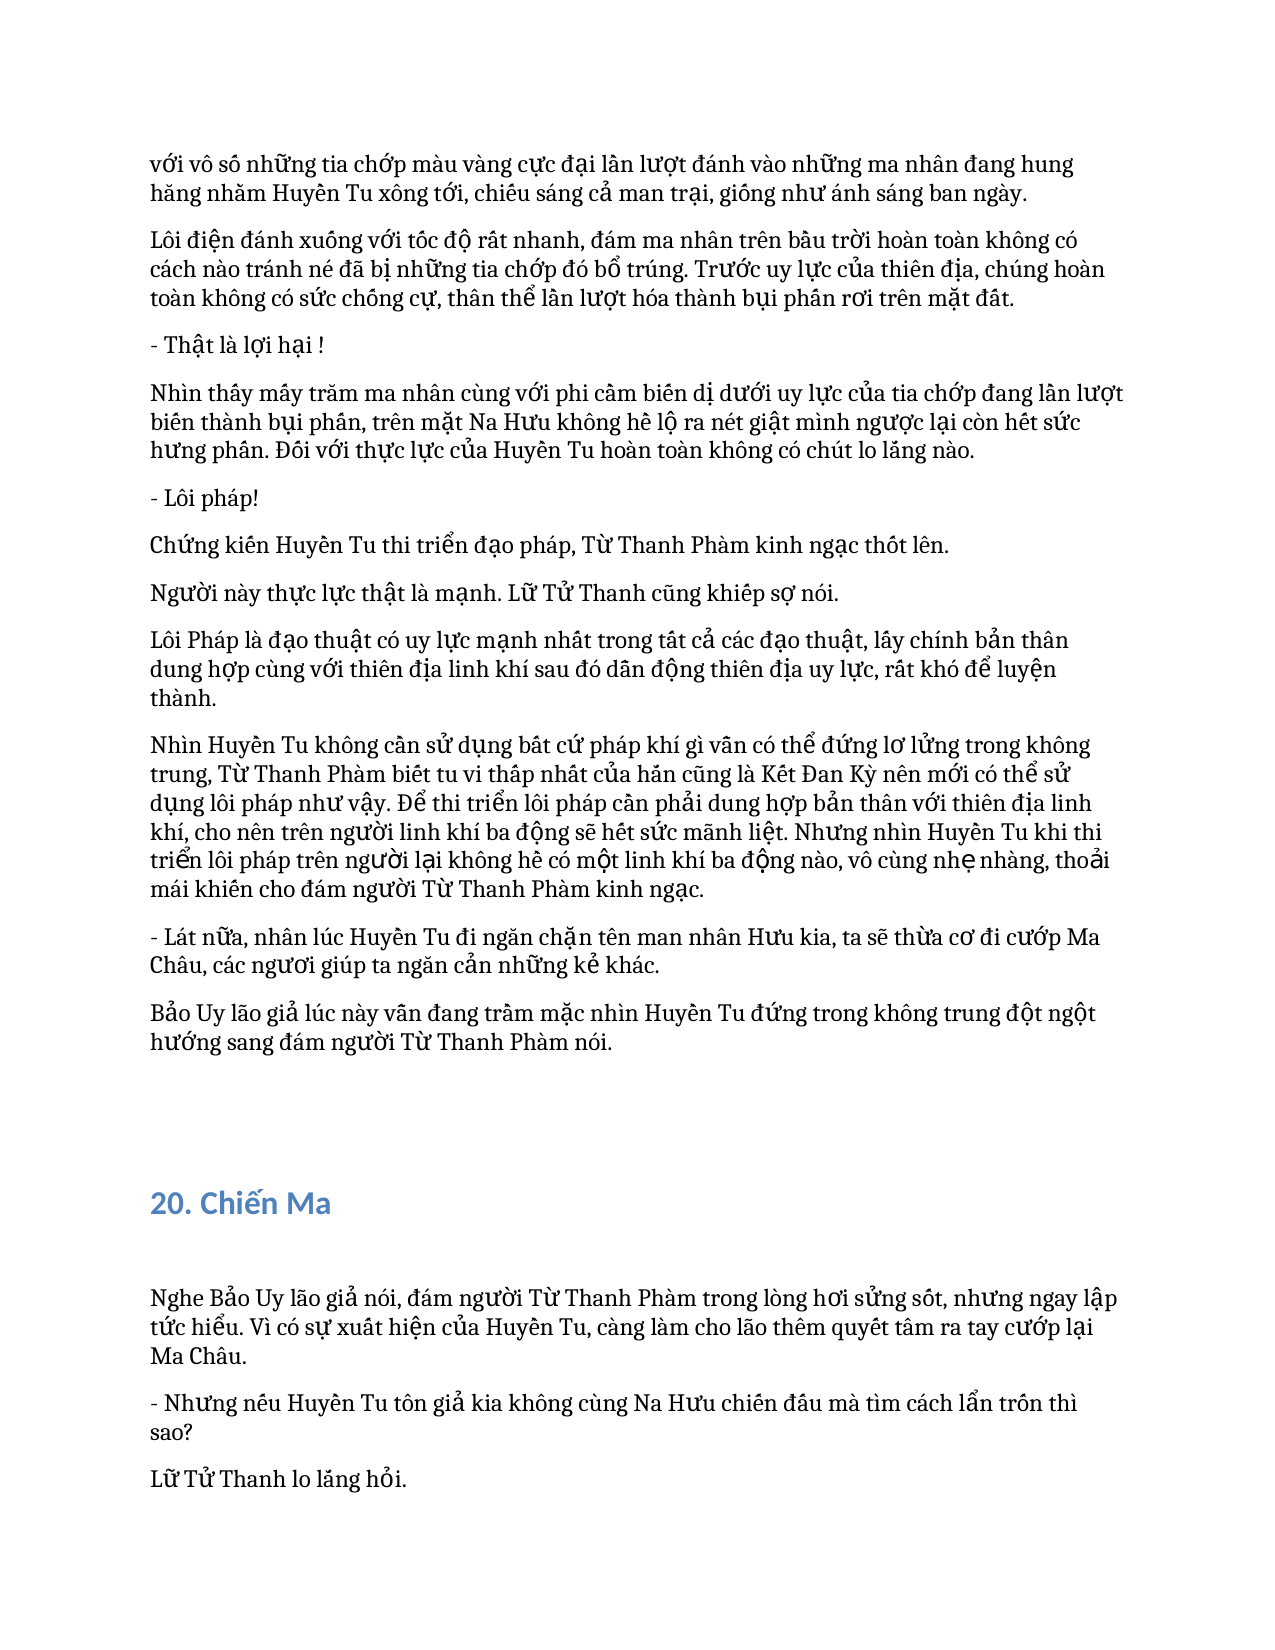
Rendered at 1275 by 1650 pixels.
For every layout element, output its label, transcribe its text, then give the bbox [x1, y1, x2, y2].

text - Lát nữa, nhân lúc Huyền Tu đi ngăn chặn tên man nhân Hưu kia, ta sẽ thừa cơ đi cướp Ma Châu, các ngươi giúp ta ngăn cản những kẻ khác. [150, 922, 1125, 980]
text Lôi Pháp là đạo thuật có uy lực mạnh nhất trong tất cả các đạo thuật, lấy chính bản thân dung hợp cùng với thiên địa linh khí sau đó dẫn động thiên địa uy lực, rất khó để luyện thành. [150, 626, 1125, 712]
text - Nhưng nếu Huyền Tu tôn giả kia không cùng Na Hưu chiến đấu mà tìm cách lẩn trốn thì sao? [150, 1389, 1125, 1447]
subtitle 20. Chiến Ma [150, 1182, 1125, 1223]
text Người này thực lực thật là mạnh. Lữ Tử Thanh cũng khiếp sợ nói. [150, 579, 1125, 607]
text Nhìn Huyền Tu không cần sử dụng bất cứ pháp khí gì vẫn có thể đứng lơ lửng trong không trung, Từ Thanh Phàm biết tu vi thấp nhất của hắn cũng là Kết Đan Kỳ nên mới có thể sử dụng lôi pháp như vậy. Để thi triển lôi pháp cần phải dung hợp bản thân với thiên địa linh khí, cho nên trên người linh khí ba động sẽ hết sức mãnh liệt. Nhưng nhìn Huyền Tu khi thi triển lôi pháp trên người lại không hề có một linh khí ba động nào, vô cùng nhẹ nhàng, thoải mái khiến cho đám người Từ Thanh Phàm kinh ngạc. [150, 731, 1125, 904]
text - Lôi pháp! [150, 484, 1125, 512]
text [150, 150, 1125, 207]
text Lữ Tử Thanh lo lắng hỏi. [150, 1465, 1125, 1494]
text Chứng kiến Huyền Tu thi triển đạo pháp, Từ Thanh Phàm kinh ngạc thốt lên. [150, 531, 1125, 560]
text Nhìn thấy mấy trăm ma nhân cùng với phi cầm biến dị dưới uy lực của tia chớp đang lần lượt biến thành bụi phấn, trên mặt Na Hưu không hề lộ ra nét giật mình ngược lại còn hết sức hưng phấn. Đối với thực lực của Huyền Tu hoàn toàn không có chút lo lắng nào. [150, 379, 1125, 465]
text Bảo Uy lão giả lúc này vẫn đang trầm mặc nhìn Huyền Tu đứng trong không trung đột ngột hướng sang đám người Từ Thanh Phàm nói. [150, 999, 1125, 1056]
text Lôi điện đánh xuống với tốc độ rất nhanh, đám ma nhân trên bầu trời hoàn toàn không có cách nào tránh né đã bị những tia chớp đó bổ trúng. Trước uy lực của thiên địa, chúng hoàn toàn không có sức chống cự, thân thể lần lượt hóa thành bụi phấn rơi trên mặt đất. [150, 226, 1125, 312]
text Nghe Bảo Uy lão giả nói, đám người Từ Thanh Phàm trong lòng hơi sửng sốt, nhưng ngay lập tức hiểu. Vì có sự xuất hiện của Huyền Tu, càng làm cho lão thêm quyết tâm ra tay cướp lại Ma Châu. [150, 1227, 1125, 1370]
text - Thật là lợi hại ! [150, 331, 1125, 360]
